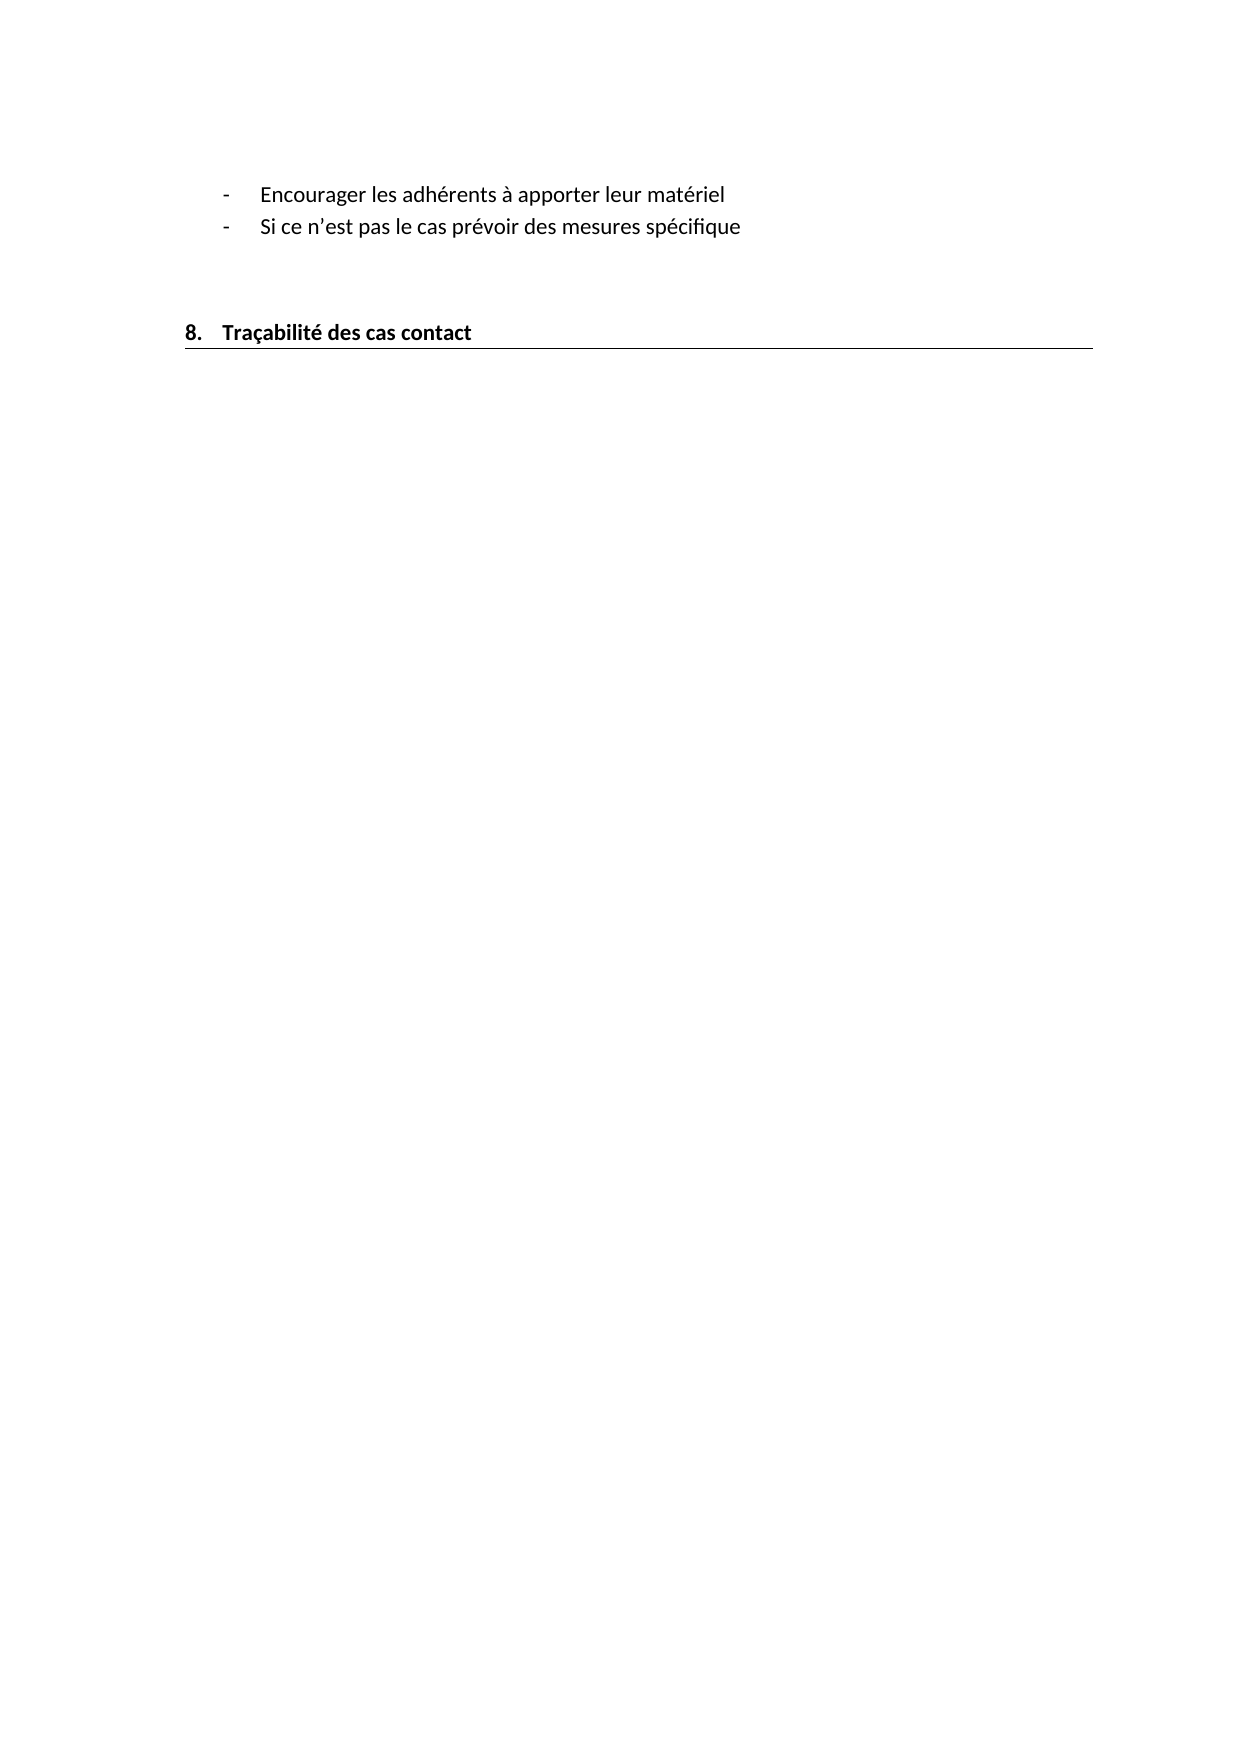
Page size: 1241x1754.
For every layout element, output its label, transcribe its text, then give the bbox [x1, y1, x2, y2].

list Encourager les adhérents à apporter leur matériel [223, 180, 1093, 208]
list Si ce n’est pas le cas prévoir des mesures spécifique [223, 212, 1093, 240]
list Traçabilité des cas contact [185, 318, 1093, 348]
